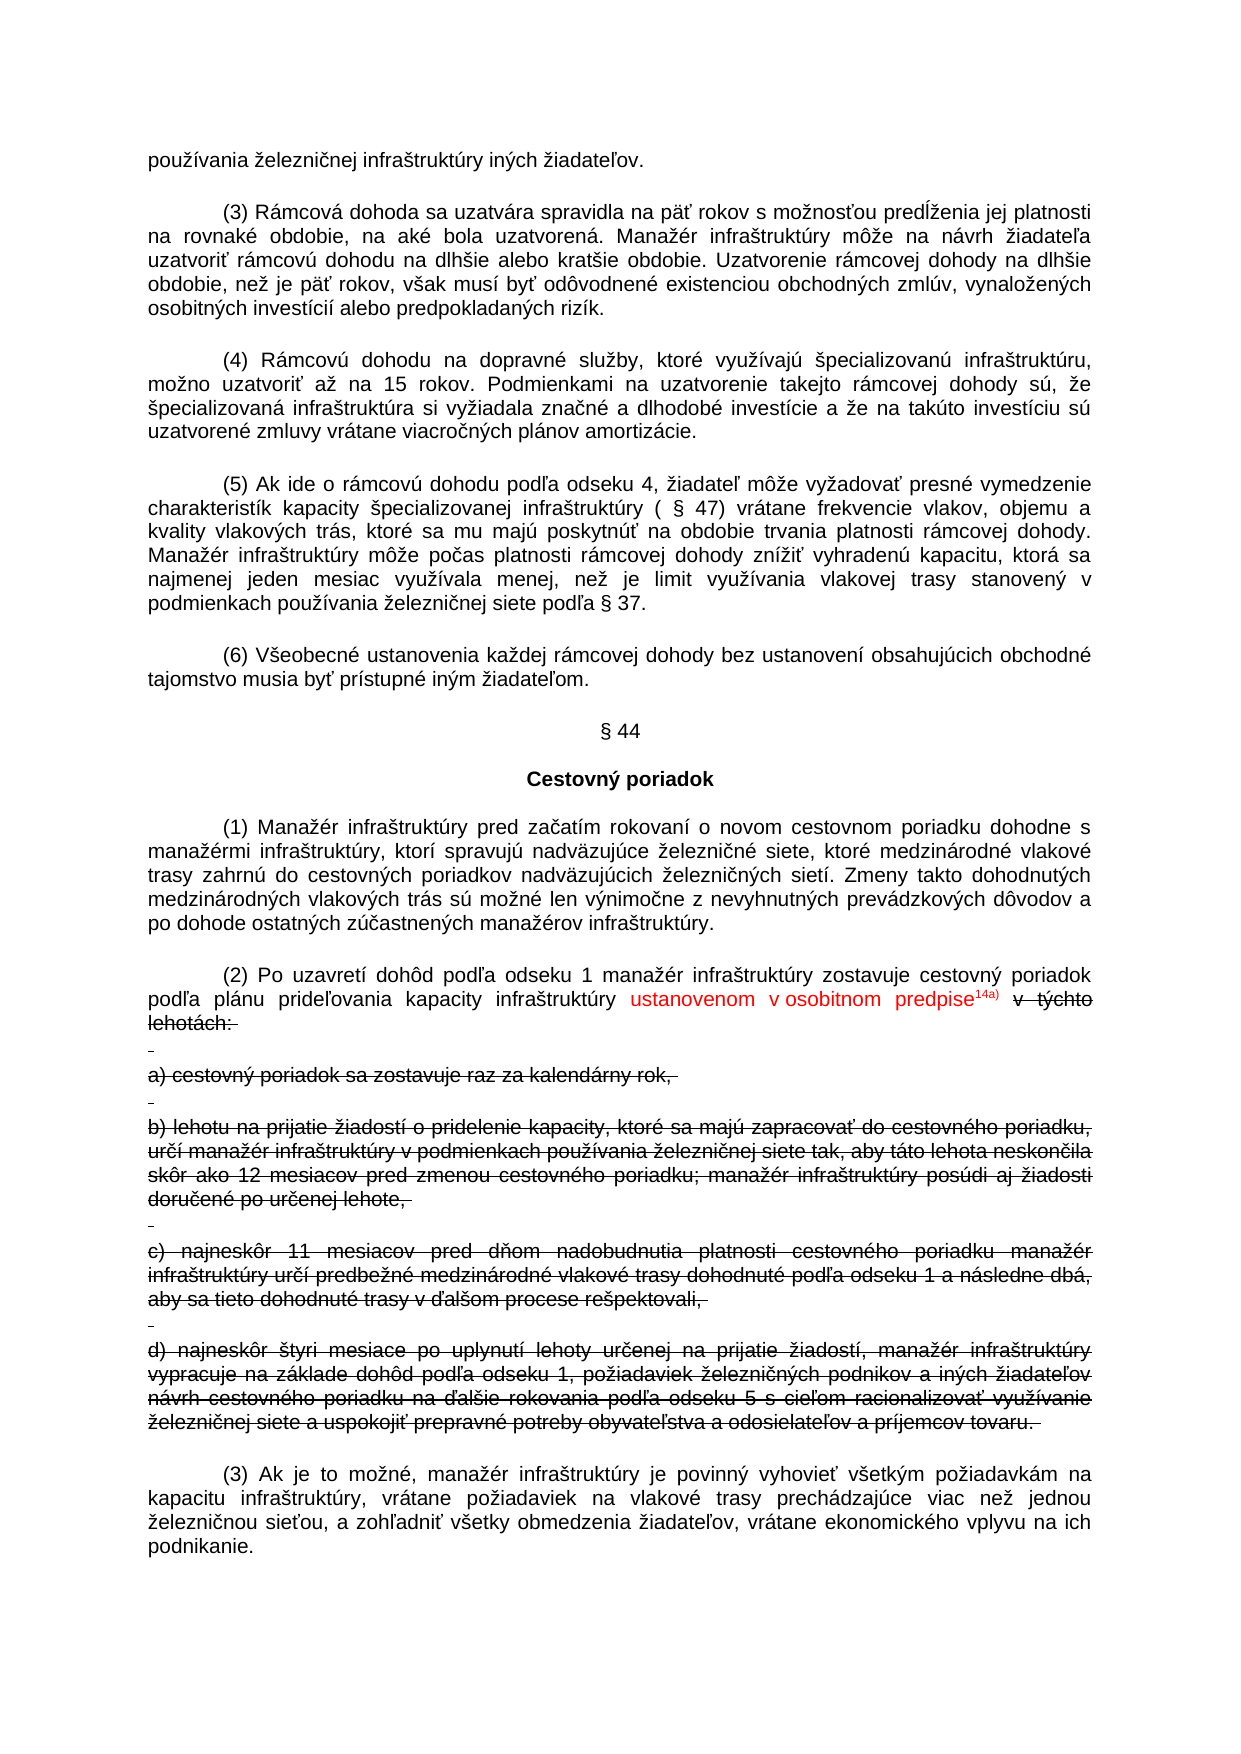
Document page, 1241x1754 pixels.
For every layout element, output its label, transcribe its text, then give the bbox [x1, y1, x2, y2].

text Cestovný poriadok [148, 767, 1092, 791]
text (3) Ak je to možné, manažér infraštruktúry je povinný vyhovieť všetkým požiadavkám na kapacitu infraštruktúry, vrátane požiadaviek na vlakové trasy prechádzajúce viac než jednou železničnou sieťou, a zohľadniť všetky obmedzenia žiadateľov, vrátane ekonomického vplyvu na ich podnikanie. [148, 1462, 1092, 1558]
text (1) Manažér infraštruktúry pred začatím rokovaní o novom cestovnom poriadku dohodne s manažérmi infraštruktúry, ktorí spravujú nadväzujúce železničné siete, ktoré medzinárodné vlakové trasy zahrnú do cestovných poriadkov nadväzujúcich železničných sietí. Zmeny takto dohodnutých medzinárodných vlakových trás sú možné len výnimočne z nevyhnutných prevádzkových dôvodov a po dohode ostatných zúčastnených manažérov infraštruktúry. [148, 815, 1092, 935]
text b) lehotu na prijatie žiadostí o pridelenie kapacity, ktoré sa majú zapracovať do cestovného poriadku, určí manažér infraštruktúry v podmienkach používania železničnej siete tak, aby táto lehota neskončila skôr ako 12 mesiacov pred zmenou cestovného poriadku; manažér infraštruktúry posúdi aj žiadosti doručené po určenej lehote, [148, 1129, 1092, 1152]
text § 44 [148, 719, 1092, 743]
text (2) Po uzavretí dohôd podľa odseku 1 manažér infraštruktúry zostavuje cestovný poriadok podľa plánu prideľovania kapacity infraštruktúry ustanovenom v osobitnom predpise14a) v týchto lehotách: [148, 963, 1092, 1034]
text (3) Rámcová dohoda sa uzatvára spravidla na päť rokov s možnosťou predĺženia jej platnosti na rovnaké obdobie, na aké bola uzatvorená. Manažér infraštruktúry môže na návrh žiadateľa uzatvoriť rámcovú dohodu na dlhšie alebo kratšie obdobie. Uzatvorenie rámcovej dohody na dlhšie obdobie, než je päť rokov, však musí byť odôvodnené existenciou obchodných zmlúv, vynaložených osobitných investícií alebo predpokladaných rizík. [148, 200, 1092, 319]
text b) lehotu na prijatie žiadostí o pridelenie kapacity, ktoré sa majú zapracovať do cestovného poriadku, určí manažér infraštruktúry v podmienkach používania železničnej siete tak, aby táto lehota neskončila skôr ako 12 mesiacov pred zmenou cestovného poriadku; manažér infraštruktúry posúdi aj žiadosti doručené po určenej lehote, [148, 1177, 1092, 1210]
text a) cestovný poriadok sa zostavuje raz za kalendárny rok, [148, 1063, 1092, 1087]
text b) lehotu na prijatie žiadostí o pridelenie kapacity, ktoré sa majú zapracovať do cestovného poriadku, určí manažér infraštruktúry v podmienkach používania železničnej siete tak, aby táto lehota neskončila skôr ako 12 mesiacov pred zmenou cestovného poriadku; manažér infraštruktúry posúdi aj žiadosti doručené po určenej lehote, [148, 1153, 1092, 1176]
text c) najneskôr 11 mesiacov pred dňom nadobudnutia platnosti cestovného poriadku manažér infraštruktúry určí predbežné medzinárodné vlakové trasy dohodnuté podľa odseku 1 a následne dbá, aby sa tieto dohodnuté trasy v ďalšom procese rešpektovali, [148, 1253, 1092, 1276]
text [148, 148, 1092, 172]
text (5) Ak ide o rámcovú dohodu podľa odseku 4, žiadateľ môže vyžadovať presné vymedzenie charakteristík kapacity špecializovanej infraštruktúry ( § 47) vrátane frekvencie vlakov, objemu a kvality vlakových trás, ktoré sa mu majú poskytnúť na obdobie trvania platnosti rámcovej dohody. Manažér infraštruktúry môže počas platnosti rámcovej dohody znížiť vyhradenú kapacitu, ktorá sa najmenej jeden mesiac využívala menej, než je limit využívania vlakovej trasy stanovený v podmienkach používania železničnej siete podľa § 37. [148, 471, 1092, 615]
text d) najneskôr štyri mesiace po uplynutí lehoty určenej na prijatie žiadostí, manažér infraštruktúry vypracuje na základe dohôd podľa odseku 1, požiadaviek železničných podnikov a iných žiadateľov návrh cestovného poriadku na ďalšie rokovania podľa odseku 5 s cieľom racionalizovať využívanie železničnej siete a uspokojiť prepravné potreby obyvateľstva a odosielateľov a príjemcov tovaru. [148, 1401, 1092, 1434]
text (4) Rámcovú dohodu na dopravné služby, ktoré využívajú špecializovanú infraštruktúru, možno uzatvoriť až na 15 rokov. Podmienkami na uzatvorenie takejto rámcovej dohody sú, že špecializovaná infraštruktúra si vyžiadala značné a dlhodobé investície a že na takúto investíciu sú uzatvorené zmluvy vrátane viacročných plánov amortizácie. [148, 347, 1092, 443]
text c) najneskôr 11 mesiacov pred dňom nadobudnutia platnosti cestovného poriadku manažér infraštruktúry určí predbežné medzinárodné vlakové trasy dohodnuté podľa odseku 1 a následne dbá, aby sa tieto dohodnuté trasy v ďalšom procese rešpektovali, [148, 1277, 1092, 1310]
text (6) Všeobecné ustanovenia každej rámcovej dohody bez ustanovení obsahujúcich obchodné tajomstvo musia byť prístupné iným žiadateľom. [148, 643, 1092, 691]
